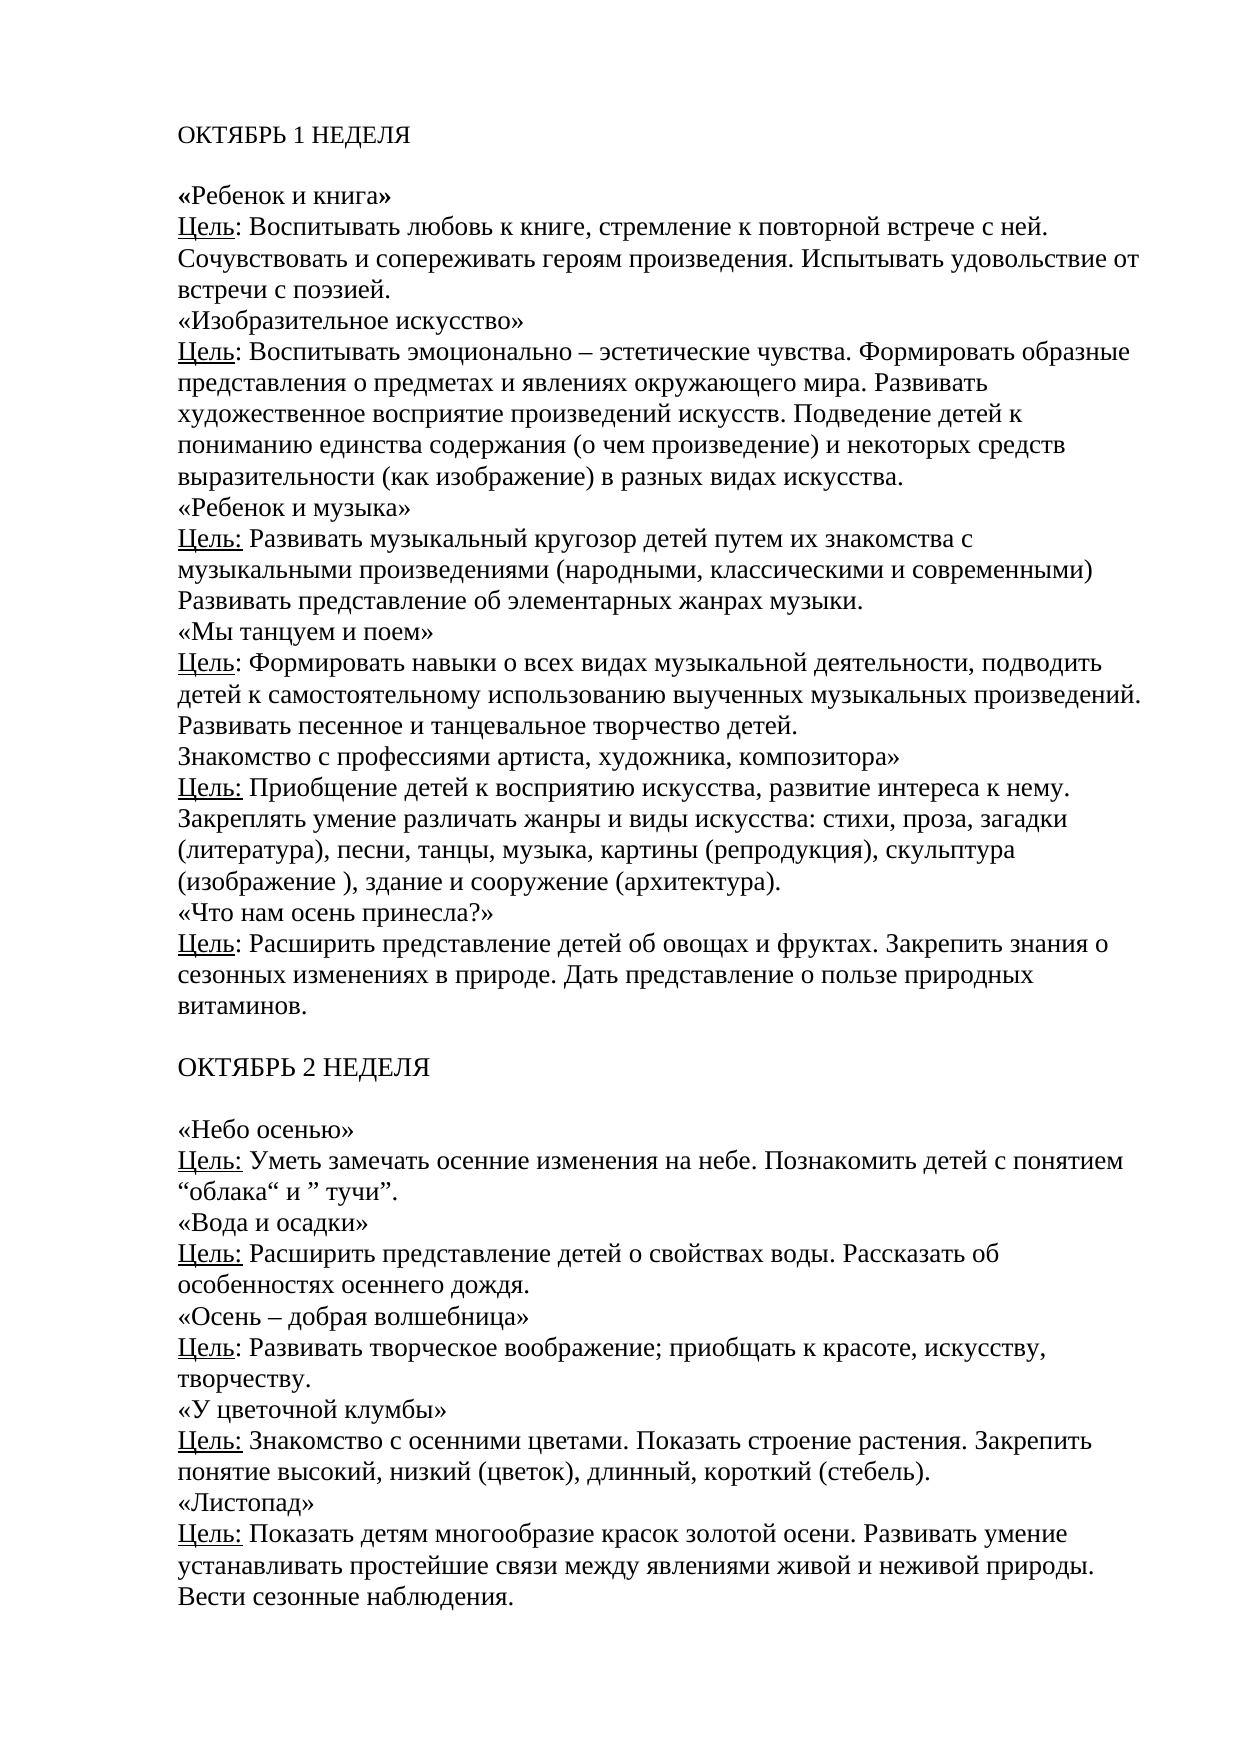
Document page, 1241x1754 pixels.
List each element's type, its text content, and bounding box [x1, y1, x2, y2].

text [177, 1518, 1152, 1611]
text ОКТЯБРЬ 2 НЕДЕЛЯ [177, 1051, 1152, 1082]
text Цель: Уметь замечать осенние изменения на небе. Познакомить детей с понятием “облака“ и ” тучи”. [177, 1144, 1152, 1206]
text Цель: Знакомство с осенними цветами. Показать строение растения. Закрепить понятие высокий, низкий (цветок), длинный, короткий (стебель). [177, 1424, 1152, 1486]
text «У цветочной клумбы» [177, 1393, 1152, 1424]
text Цель: Расширить представление детей об овощах и фруктах. Закрепить знания о сезонных изменениях в природе. Дать представление о пользе природных витаминов. [177, 927, 1152, 1051]
text «Вода и осадки» [177, 1206, 1152, 1237]
text «Ребенок и музыка» [177, 491, 1152, 522]
text Цель: Расширить представление детей о свойствах воды. Рассказать об особенностях осеннего дождя. [177, 1237, 1152, 1299]
text «Небо осенью» [177, 1082, 1152, 1144]
text «Изобразительное искусство» [177, 304, 1152, 335]
text «Мы танцуем и поем» [177, 615, 1152, 647]
text Цель: Приобщение детей к восприятию искусства, развитие интереса к нему. Закреплять умение различать жанры и виды искусства: стихи, проза, загадки (литература), песни, танцы, музыка, картины (репродукция), скульптура (изображение ), здание и сооружение (архитектура). [177, 771, 1152, 896]
text Цель: Развивать музыкальный кругозор детей путем их знакомства с музыкальными произведениями (народными, классическими и современными) Развивать представление об элементарных жанрах музыки. [177, 522, 1152, 615]
text «Что нам осень принесла?» [177, 896, 1152, 927]
text Цель: Воспитывать эмоционально – эстетические чувства. Формировать образные представления о предметах и явлениях окружающего мира. Развивать художественное восприятие произведений искусств. Подведение детей к пониманию единства содержания (о чем произведение) и некоторых средств выразительности (как изображение) в разных видах искусства. [177, 335, 1152, 491]
text «Листопад» [177, 1486, 1152, 1518]
text Цель: Воспитывать любовь к книге, стремление к повторной встрече с ней. Сочувствовать и сопереживать героям произведения. Испытывать удовольствие от встречи с поэзией. [177, 211, 1152, 304]
text «Ребенок и книга» [177, 149, 1152, 211]
text Цель: Формировать навыки о всех видах музыкальной деятельности, подводить детей к самостоятельному использованию выученных музыкальных произведений. Развивать песенное и танцевальное творчество детей. [177, 647, 1152, 740]
text «Осень – добрая волшебница» [177, 1299, 1152, 1331]
text ОКТЯБРЬ 1 НЕДЕЛЯ [177, 118, 1152, 149]
text Знакомство с профессиями артиста, художника, композитора» [177, 740, 1152, 771]
text Цель: Развивать творческое воображение; приобщать к красоте, искусству, творчеству. [177, 1331, 1152, 1393]
